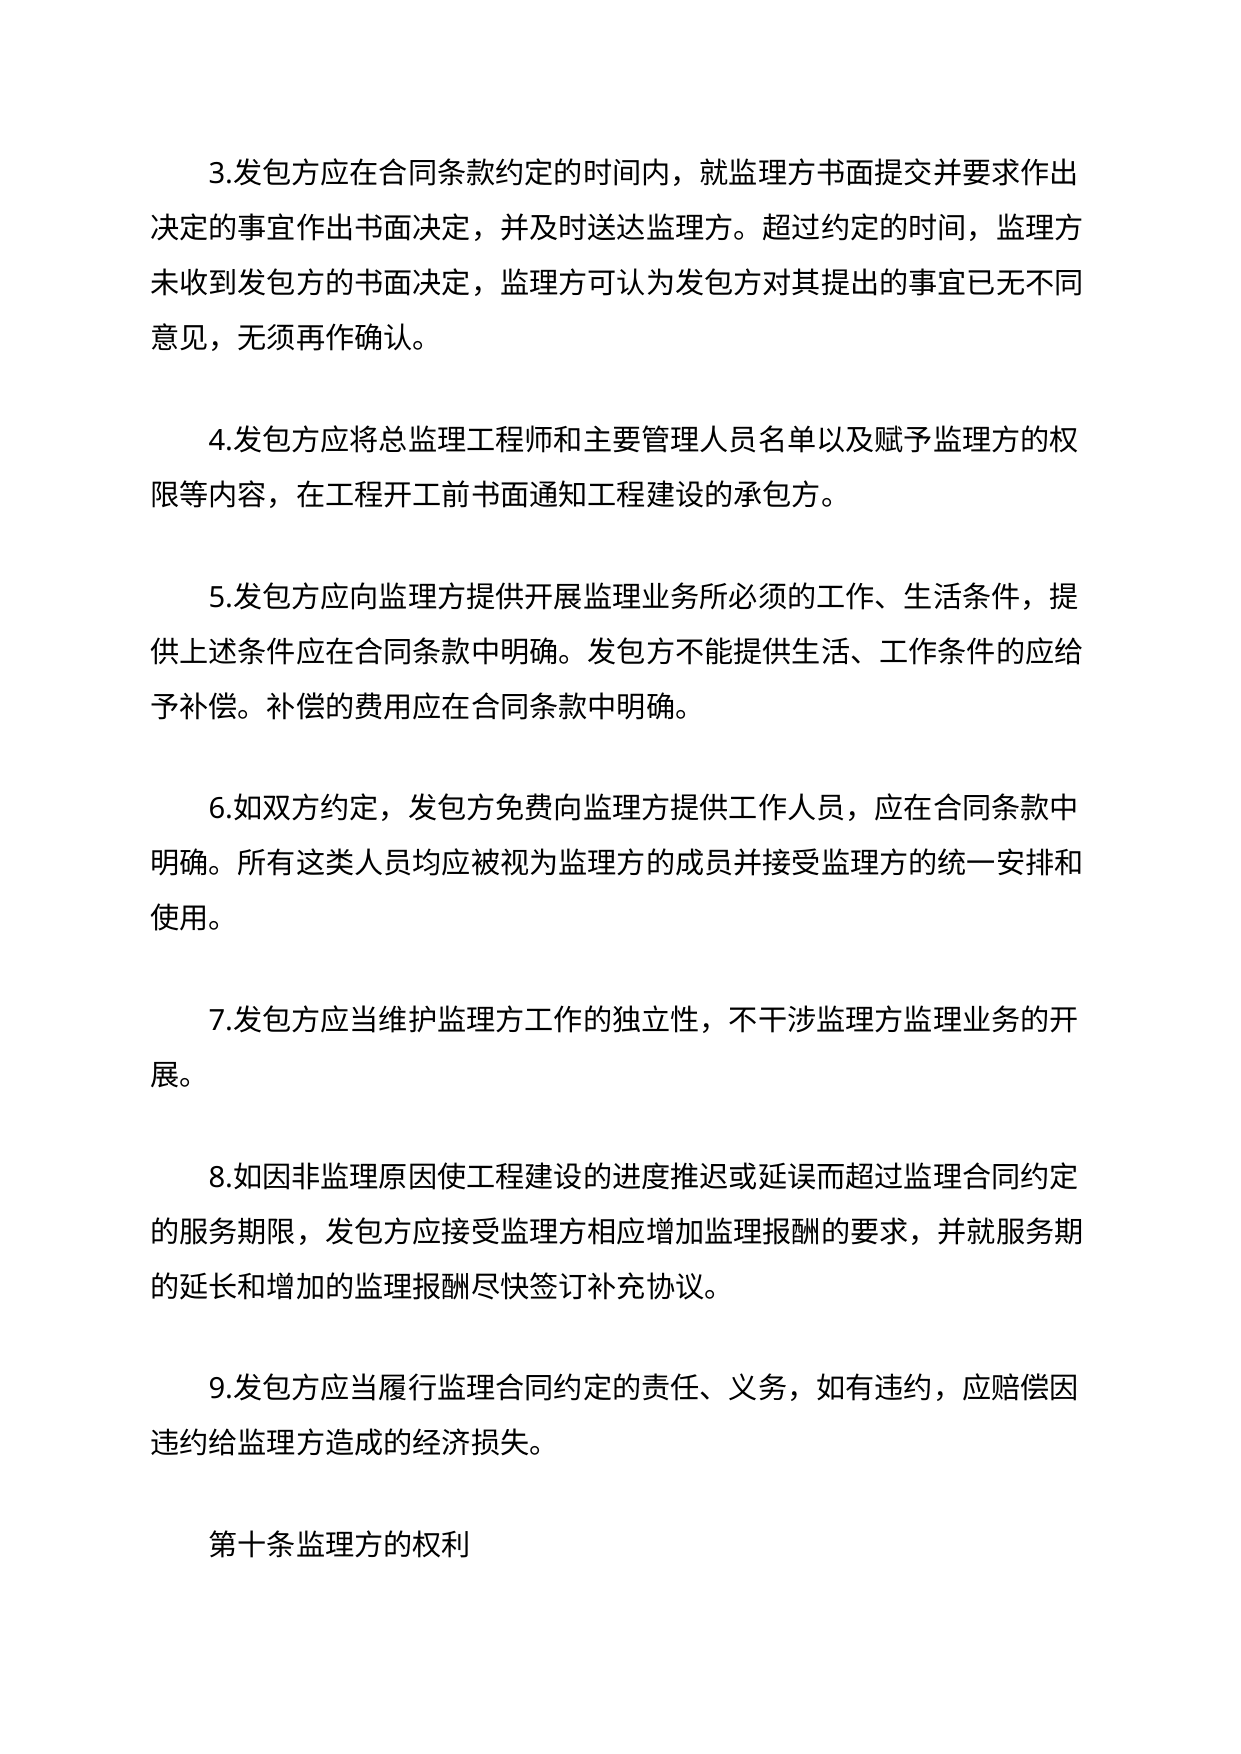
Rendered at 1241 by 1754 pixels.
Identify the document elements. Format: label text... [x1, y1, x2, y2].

text 第十条监理方的权利 [150, 1522, 1090, 1564]
text 3.发包方应在合同条款约定的时间内，就监理方书面提交并要求作出决定的事宜作出书面决定，并及时送达监理方。超过约定的时间，监理方未收到发包方的书面决定，监理方可认为发包方对其提出的事宜已无不同意见，无须再作确认。 [150, 150, 1090, 357]
text 4.发包方应将总监理工程师和主要管理人员名单以及赋予监理方的权限等内容，在工程开工前书面通知工程建设的承包方。 [150, 417, 1090, 514]
text 7.发包方应当维护监理方工作的独立性，不干涉监理方监理业务的开展。 [150, 997, 1090, 1094]
text 6.如双方约定，发包方免费向监理方提供工作人员，应在合同条款中明确。所有这类人员均应被视为监理方的成员并接受监理方的统一安排和使用。 [150, 785, 1090, 937]
text 9.发包方应当履行监理合同约定的责任、义务，如有违约，应赔偿因违约给监理方造成的经济损失。 [150, 1365, 1090, 1462]
text 5.发包方应向监理方提供开展监理业务所必须的工作、生活条件，提供上述条件应在合同条款中明确。发包方不能提供生活、工作条件的应给予补偿。补偿的费用应在合同条款中明确。 [150, 573, 1090, 726]
text 8.如因非监理原因使工程建设的进度推迟或延误而超过监理合同约定的服务期限，发包方应接受监理方相应增加监理报酬的要求，并就服务期的延长和增加的监理报酬尽快签订补充协议。 [150, 1153, 1090, 1306]
